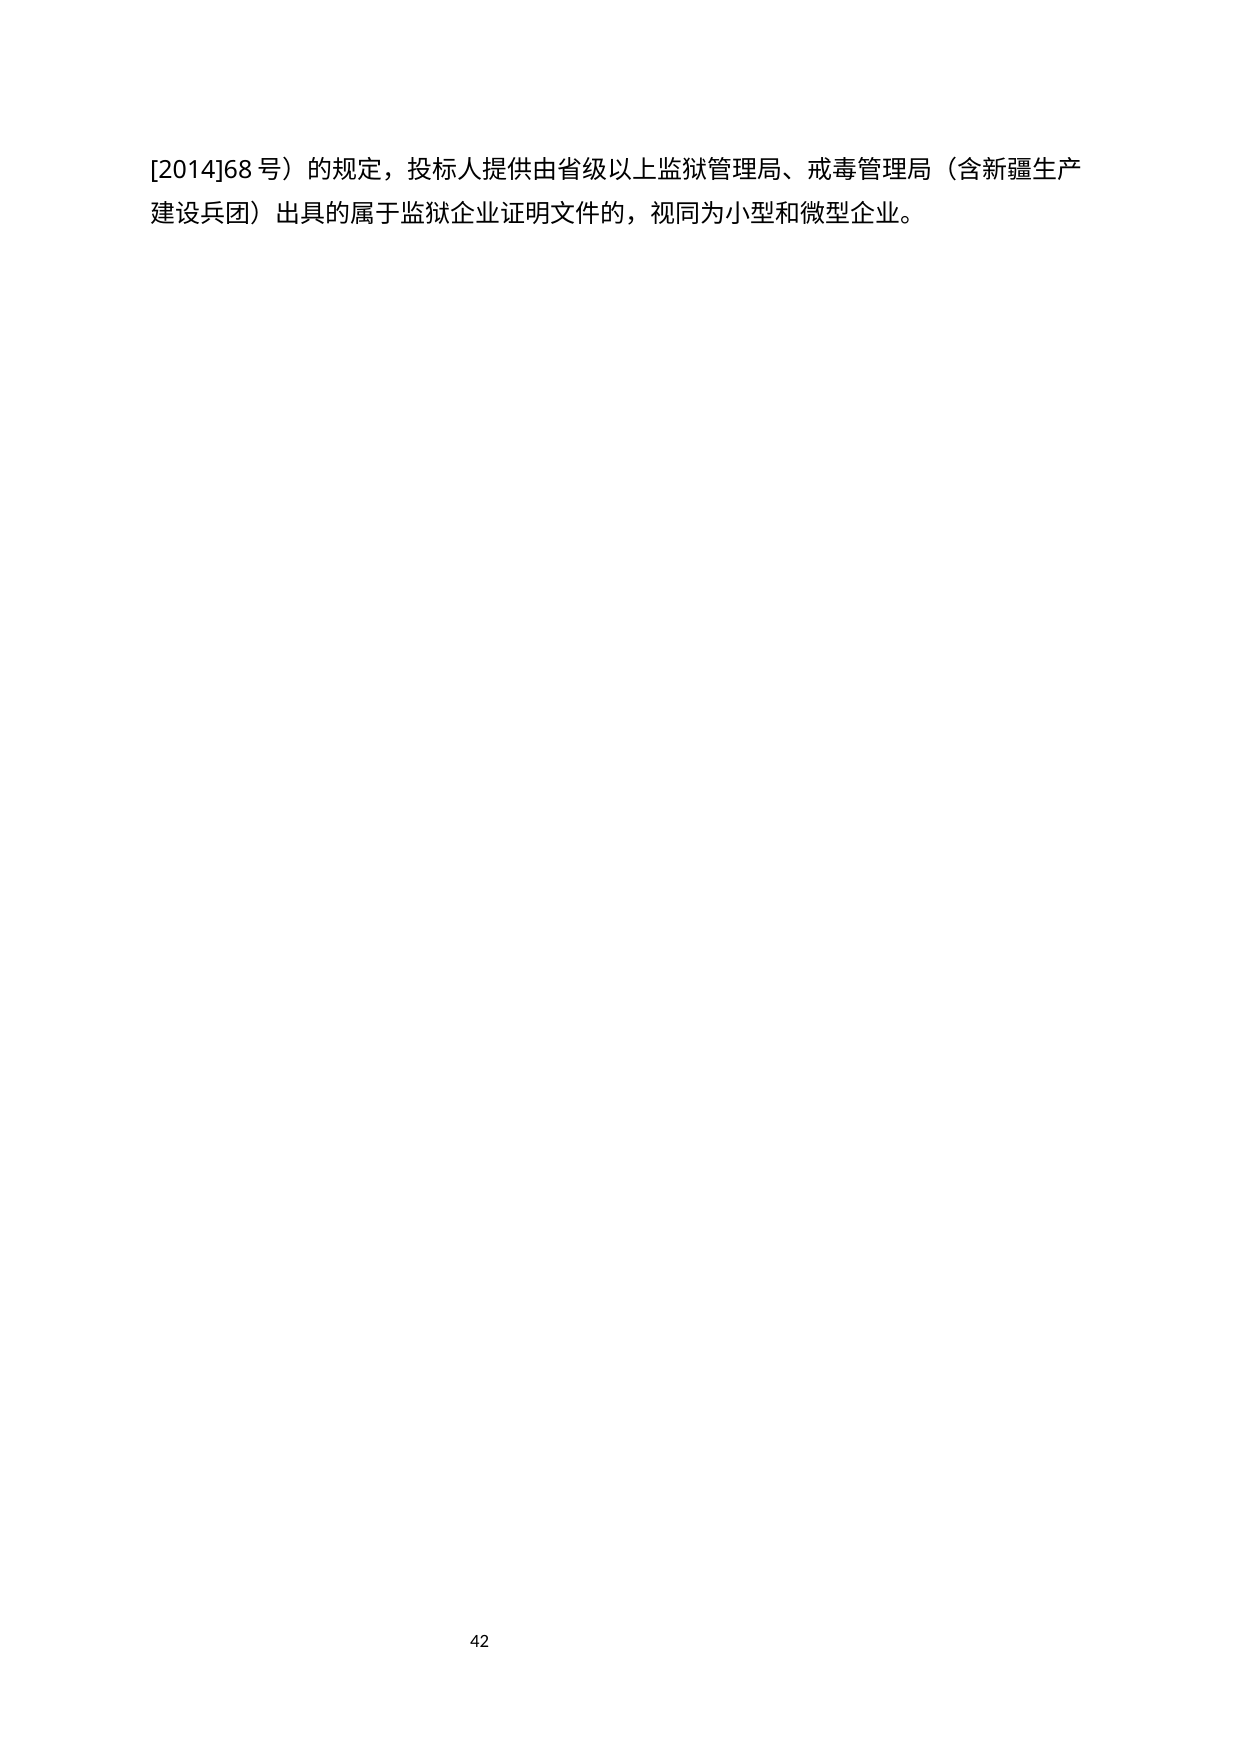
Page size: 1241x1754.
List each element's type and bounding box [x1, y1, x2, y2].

text [150, 150, 1090, 230]
